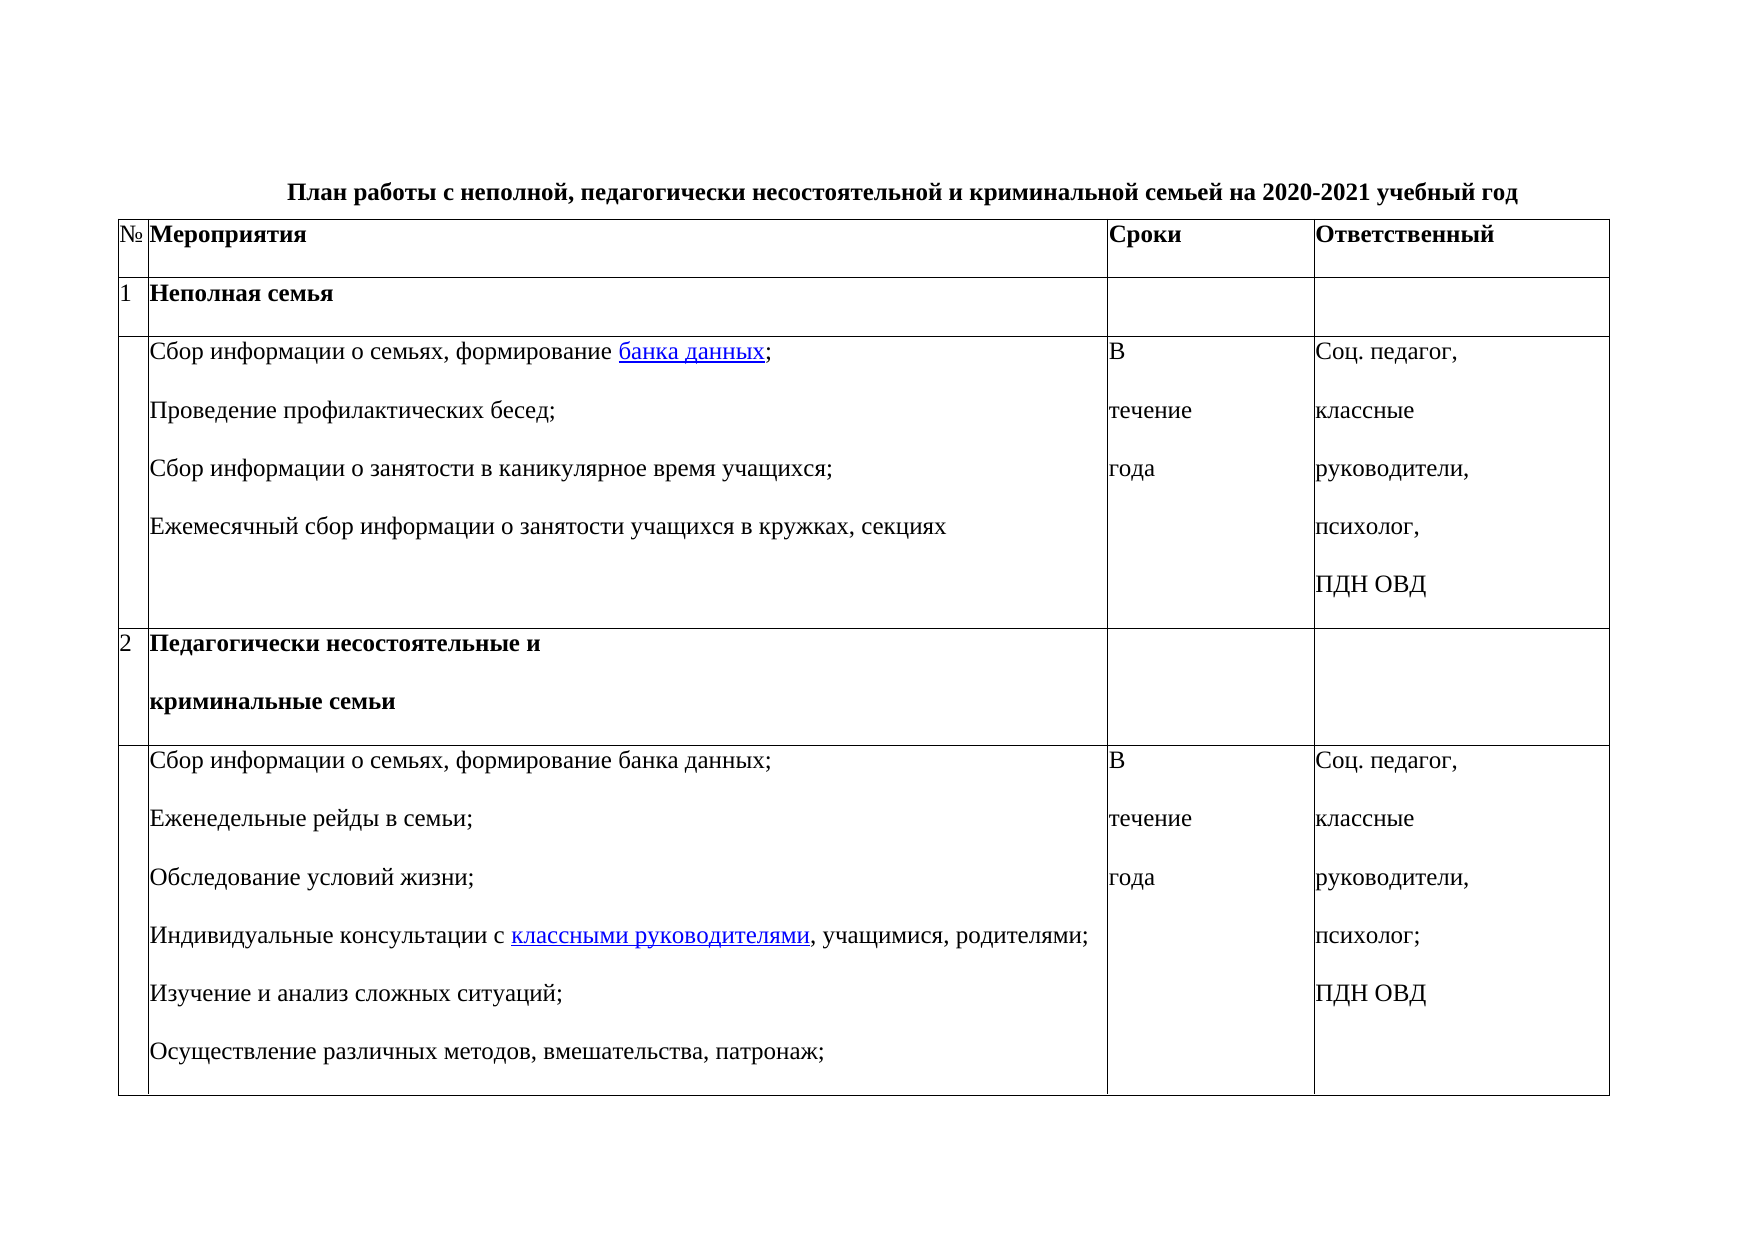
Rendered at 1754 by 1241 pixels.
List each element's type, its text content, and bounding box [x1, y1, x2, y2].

table_cell [1315, 278, 1609, 336]
table_cell [1108, 278, 1314, 336]
table_cell Сбор информации о семьях, формирование банка данных; Проведение профилактических бесед; Сбор информации о занятости в каникулярное время учащихся; Ежемесячный сбор информации о занятости учащихся в кружках, секциях [149, 337, 1107, 628]
table_header Сроки [1108, 220, 1314, 277]
table_cell [119, 337, 148, 628]
table_cell Педагогически несостоятельные и криминальные семьи [149, 629, 1107, 744]
table_cell 2 [119, 629, 148, 744]
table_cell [1315, 746, 1609, 1094]
table_header Мероприятия [149, 220, 1107, 277]
text План работы с неполной, педагогически несостоятельной и криминальной семьей на 2020-2021 учебный год [118, 177, 1636, 206]
table_cell [1315, 629, 1609, 744]
table_cell Неполная семья [149, 278, 1107, 336]
table_cell [119, 746, 148, 1094]
table_cell В течение года [1108, 746, 1314, 1094]
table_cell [149, 746, 1107, 1094]
table_cell В течение года [1108, 337, 1314, 628]
table_cell [1108, 629, 1314, 744]
table_header Ответственный [1315, 220, 1609, 277]
table_cell 1 [119, 278, 148, 336]
table_cell Соц. педагог, классные руководители, психолог, ПДН ОВД [1315, 337, 1609, 628]
table_header № [119, 220, 148, 277]
